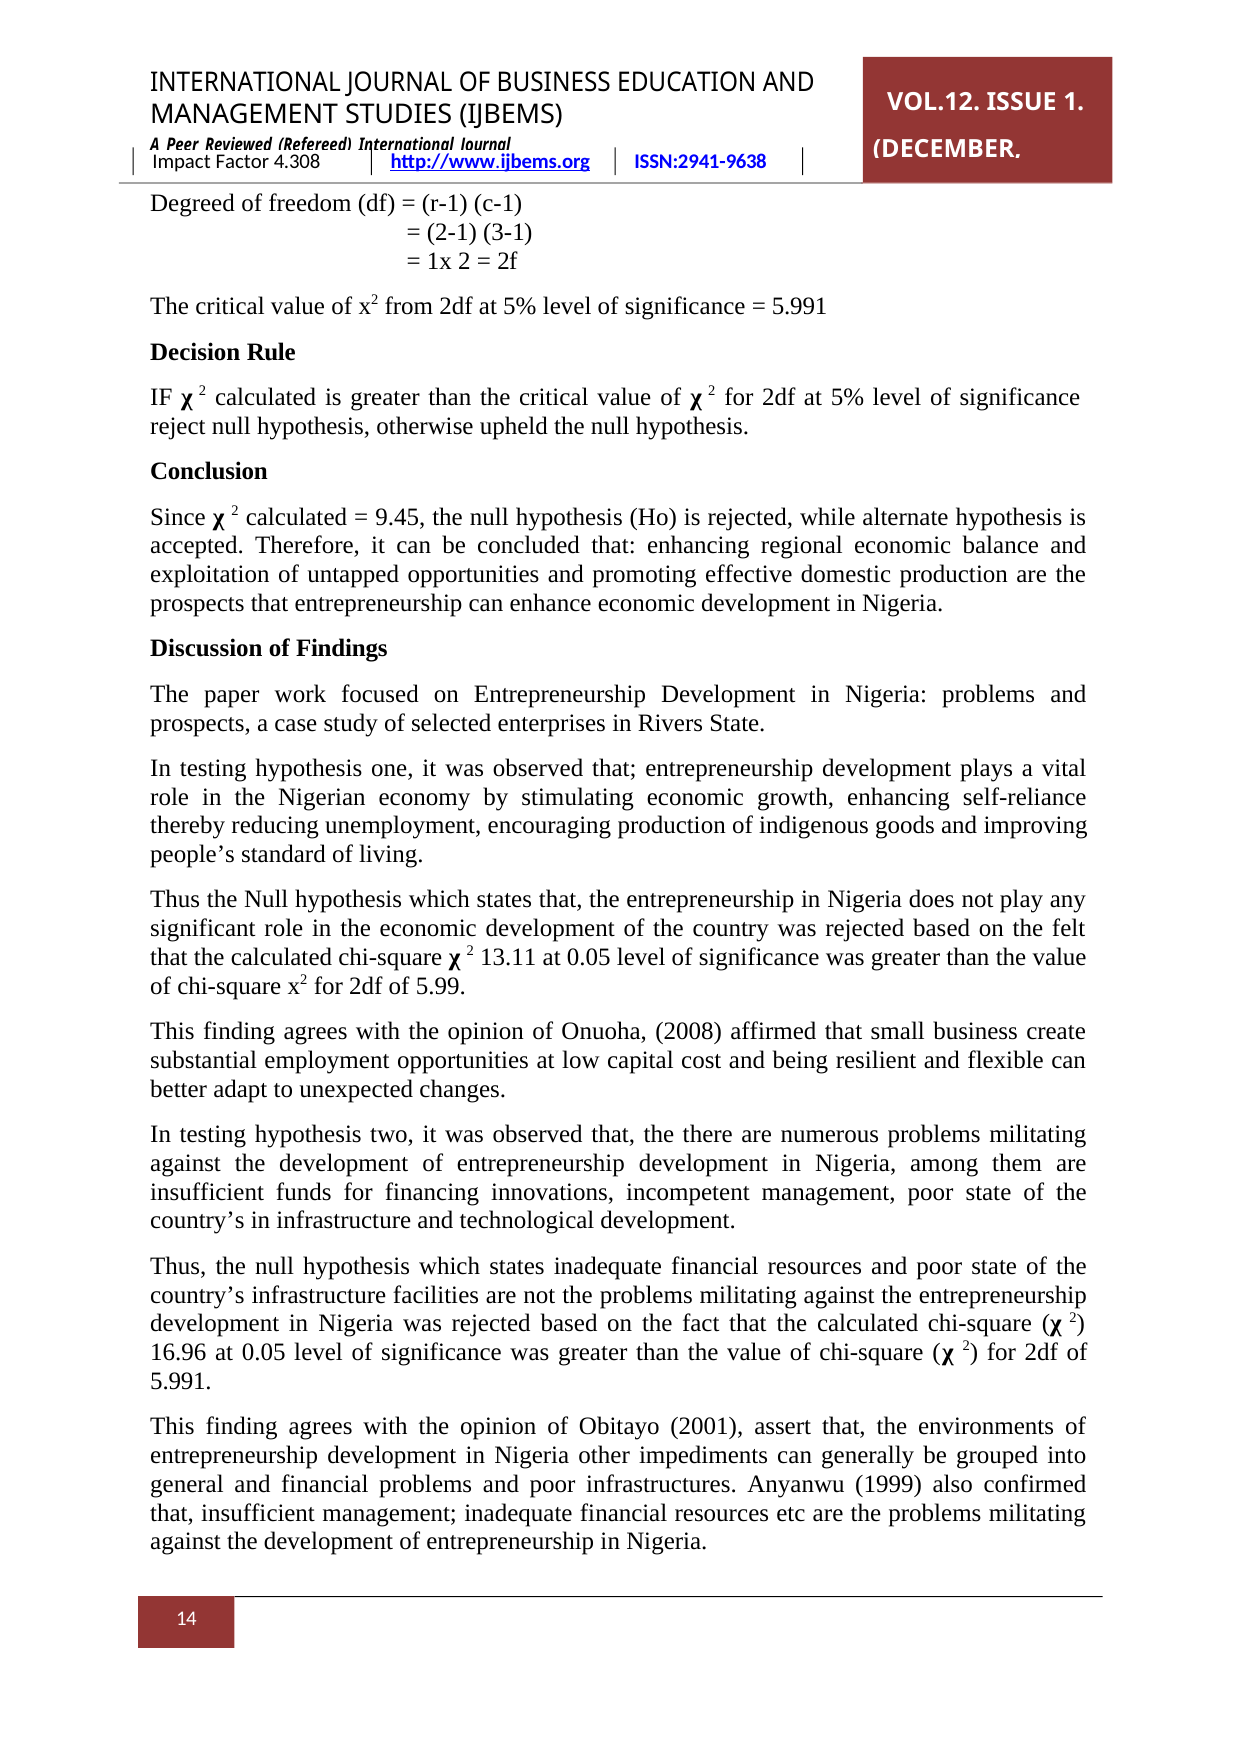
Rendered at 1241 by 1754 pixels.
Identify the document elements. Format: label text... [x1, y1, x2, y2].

subtitle Conclusion [150, 456, 1113, 485]
text = (2-1) (3-1) [406, 217, 1113, 246]
subtitle Decision Rule [150, 337, 1113, 366]
text Degreed of freedom (df) = (r-1) (c-1) [150, 188, 1113, 217]
text Thus the Null hypothesis which states that, the entrepreneurship in Nigeria does not play any significant role in the economic development of the country was rejected based on the felt that the calculated chi-square χ 2 13.11 at 0.05 level of significance was greater than the value of chi-square x2 for 2df of 5.99. [150, 884, 1087, 999]
text 16.96 at 0.05 level of significance was greater than the value of chi-square (χ 2) for 2df of 5.991. [150, 1337, 1088, 1395]
text The paper work focused on Entrepreneurship Development in Nigeria: problems and prospects, a case study of selected enterprises in Rivers State. [150, 679, 1088, 736]
text This finding agrees with the opinion of Onuoha, (2008) affirmed that small business create substantial employment opportunities at low capital cost and being resilient and flexible can better adapt to unexpected changes. [150, 1016, 1087, 1103]
text = 1x 2 = 2f [406, 246, 1113, 274]
text IF χ 2 calculated is greater than the critical value of χ 2 for 2df at 5% level of significance reject null hypothesis, otherwise upheld the null hypothesis. [150, 382, 1113, 439]
subtitle Discussion of Findings [150, 633, 1113, 662]
text Thus, the null hypothesis which states inadequate financial resources and poor state of the country’s infrastructure facilities are not the problems militating against the entrepreneurship development in Nigeria was rejected based on the fact that the calculated chi-square (χ 2) [150, 1251, 1087, 1337]
text In testing hypothesis two, it was observed that, the there are numerous problems militating against the development of entrepreneurship development in Nigeria, among them are insufficient funds for financing innovations, incompetent management, poor state of the country’s in infrastructure and technological development. [150, 1119, 1088, 1234]
text Since χ 2 calculated = 9.45, the null hypothesis (Ho) is rejected, while alternate hypothesis is accepted. Therefore, it can be concluded that: enhancing regional economic balance and exploitation of untapped opportunities and promoting effective domestic production are the prospects that entrepreneurship can enhance economic development in Nigeria. [150, 502, 1087, 617]
text In testing hypothesis one, it was observed that; entrepreneurship development plays a vital role in the Nigerian economy by stimulating economic growth, enhancing self-reliance thereby reducing unemployment, encouraging production of indigenous goods and improving people’s standard of living. [150, 753, 1088, 868]
text This finding agrees with the opinion of Obitayo (2001), assert that, the environments of entrepreneurship development in Nigeria other impediments can generally be grouped into general and financial problems and poor infrastructures. Anyanwu (1999) also confirmed that, insufficient management; inadequate financial resources etc are the problems militating against the development of entrepreneurship in Nigeria. [150, 1411, 1088, 1555]
text The critical value of x2 from 2df at 5% level of significance = 5.991 [150, 291, 1113, 320]
